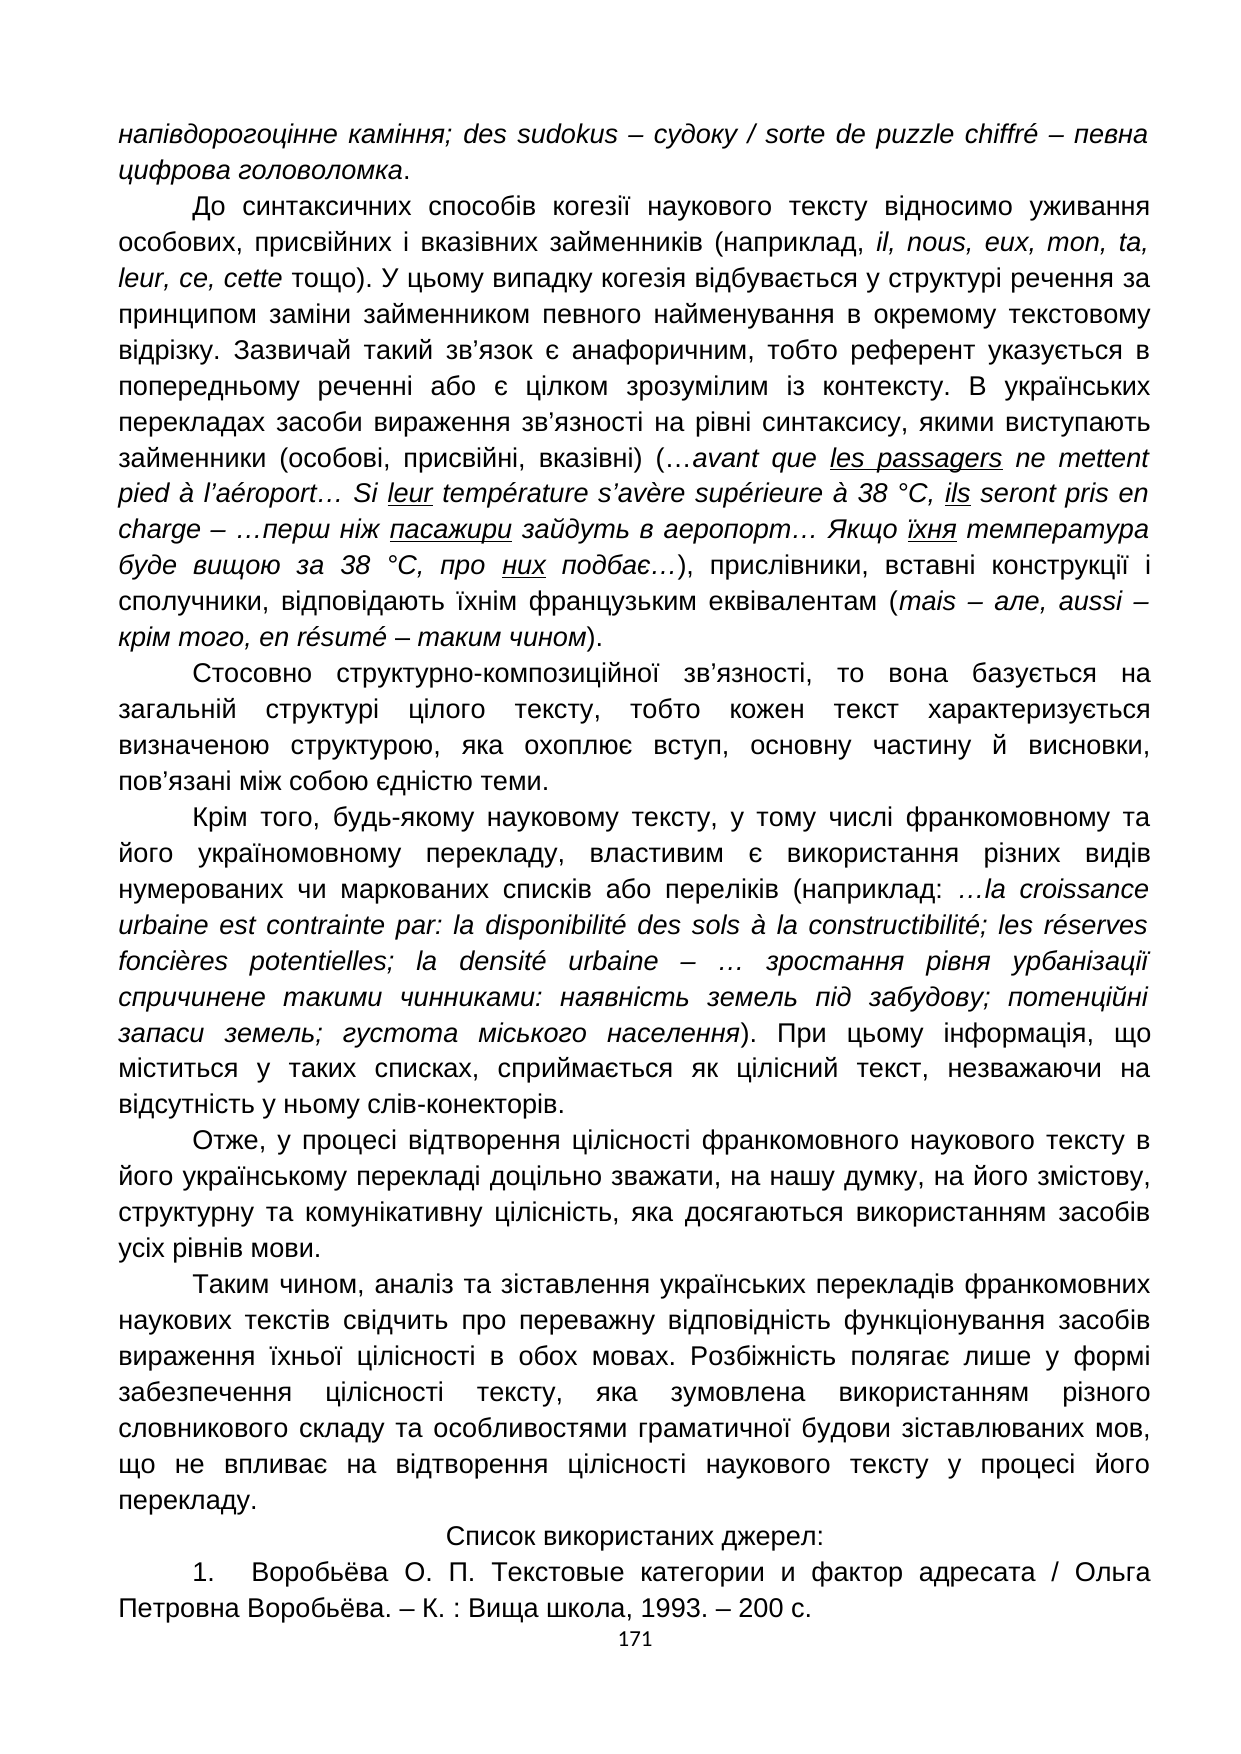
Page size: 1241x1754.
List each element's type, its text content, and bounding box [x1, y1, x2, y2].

list Воробьёва О. П. Текстовые категории и фактор адресата / Ольга Петровна Воробьёва. – К. : Вища школа, 1993. – 200 с. [118, 1556, 1152, 1623]
text Крім того, будь-якому науковому тексту, у тому числі франкомовному та його україномовному перекладу, властивим є використання різних видів нумерованих чи маркованих списків або переліків (наприклад: …la croissance urbaine est contrainte par: la disponibilité des sols à la constructibilité; les réserves foncières potentielles; la densité urbaine – … зростання рівня урбанізації спричинене такими чинниками: наявність земель під забудову; потенційні запаси земель; густота міського населення). При цьому інформація, що міститься у таких списках, сприймається як цілісний текст, незважаючи на відсутність у ньому слів-конекторів. [118, 801, 1152, 1120]
text Таким чином, аналіз та зіставлення українських перекладів франкомовних наукових текстів свідчить про переважну відповідність функціонування засобів вираження їхньої цілісності в обох мовах. Розбіжність полягає лише у формі забезпечення цілісності тексту, яка зумовлена використанням різного словникового складу та особливостями граматичної будови зіставлюваних мов, що не впливає на відтворення цілісності наукового тексту у процесі його перекладу. [118, 1268, 1152, 1515]
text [118, 118, 1152, 185]
text Отже, у процесі відтворення цілісності франкомовного наукового тексту в його українському перекладі доцільно зважати, на нашу думку, на його змістову, структурну та комунікативну цілісність, яка досягаються використанням засобів усіх рівнів мови. [118, 1124, 1152, 1263]
text Список використаних джерел: [118, 1520, 1152, 1551]
text До синтаксичних способів когезії наукового тексту відносимо уживання особових, присвійних і вказівних займенників (наприклад, il, nous, eux, mon, ta, leur, ce, cette тощо). У цьому випадку когезія відбувається у структурі речення за принципом заміни займенником певного найменування в окремому текстовому відрізку. Зазвичай такий зв’язок є анафоричним, тобто референт указується в попередньому реченні або є цілком зрозумілим із контексту. В українських перекладах засоби вираження зв’язності на рівні синтаксису, якими виступають займенники (особові, присвійні, вказівні) (…avant que les passagers ne mettent pied à l’aéroport… Si leur température s’avère supérieure à , ils seront pris en charge – …перш ніж пасажири зайдуть в аеропорт… Якщо їхня температура буде вищою за , про них подбає…), прислівники, вставні конструкції і сполучники, відповідають їхнім французьким еквівалентам (mais – але, aussi – крім того, en résumé – таким чином). [118, 190, 1152, 652]
text Стосовно структурно-композиційної зв’язності, то вона базується на загальній структурі цілого тексту, тобто кожен текст характеризується визначеною структурою, яка охоплює вступ, основну частину й висновки, пов’язані між собою єдністю теми. [118, 657, 1152, 796]
